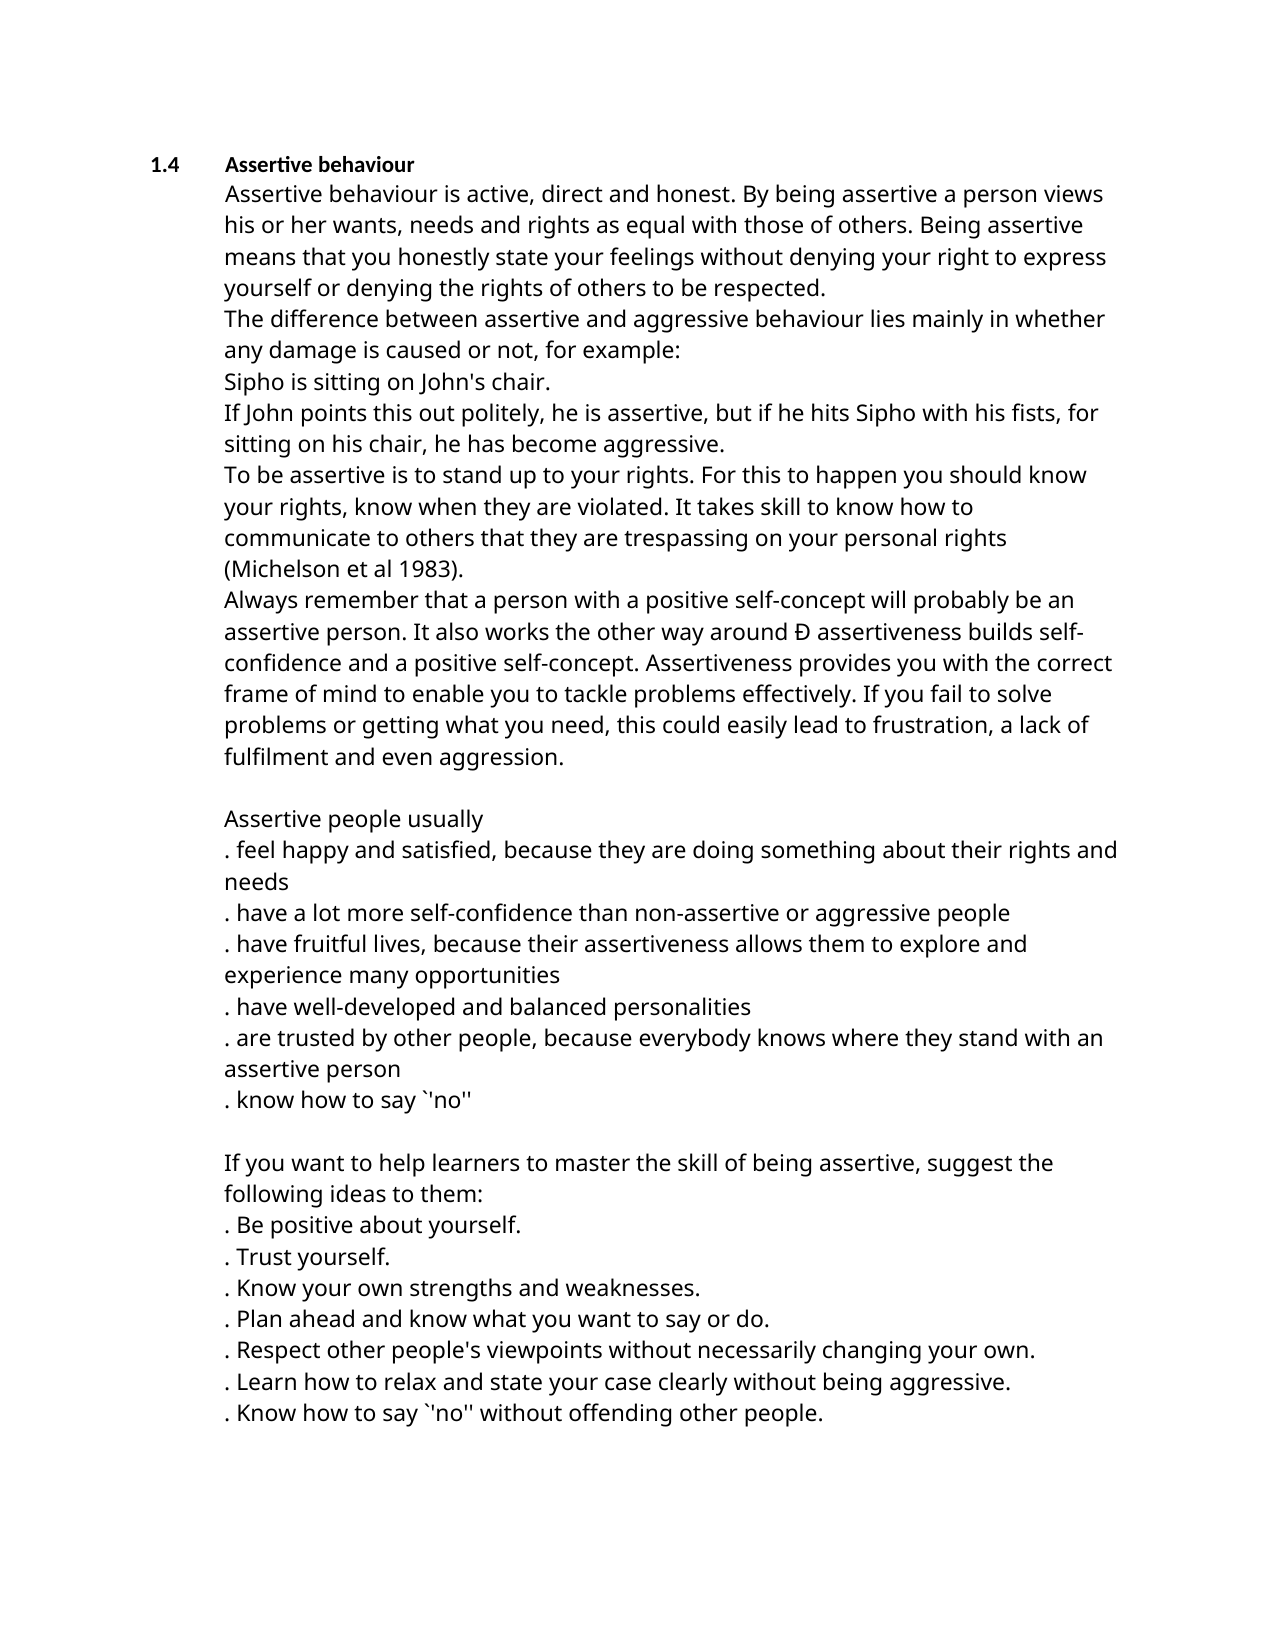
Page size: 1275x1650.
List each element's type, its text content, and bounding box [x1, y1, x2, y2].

text . Plan ahead and know what you want to say or do. [224, 1303, 1125, 1334]
text . Learn how to relax and state your case clearly without being aggressive. [224, 1366, 1125, 1397]
text . Be positive about yourself. [224, 1209, 1125, 1241]
text The difference between assertive and aggressive behaviour lies mainly in whether any damage is caused or not, for example: [224, 303, 1125, 366]
text If John points this out politely, he is assertive, but if he hits Sipho with his fists, for sitting on his chair, he has become aggressive. [224, 397, 1125, 459]
text . feel happy and satisfied, because they are doing something about their rights and needs [224, 834, 1125, 897]
text . have a lot more self-confidence than non-assertive or aggressive people [224, 897, 1125, 928]
text . have well-developed and balanced personalities [224, 991, 1125, 1022]
text Always remember that a person with a positive self-concept will probably be an assertive person. It also works the other way around Ð assertiveness builds self- confidence and a positive self-concept. Assertiveness provides you with the correct frame of mind to enable you to tackle problems effectively. If you fail to solve problems or getting what you need, this could easily lead to frustration, a lack of fulfilment and even aggression. [224, 584, 1125, 772]
text . have fruitful lives, because their assertiveness allows them to explore and experience many opportunities [224, 928, 1125, 991]
text . are trusted by other people, because everybody knows where they stand with an assertive person [224, 1022, 1125, 1084]
text To be assertive is to stand up to your rights. For this to happen you should know your rights, know when they are violated. It takes skill to know how to communicate to others that they are trespassing on your personal rights (Michelson et al 1983). [224, 459, 1125, 584]
text . Know how to say `'no'' without offending other people. [224, 1397, 1125, 1428]
text . Trust yourself. [224, 1241, 1125, 1272]
text Sipho is sitting on John's chair. [224, 366, 1125, 397]
text . Respect other people's viewpoints without necessarily changing your own. [224, 1334, 1125, 1366]
text If you want to help learners to master the skill of being assertive, suggest the following ideas to them: [224, 1147, 1125, 1209]
text 1.4 Assertive behaviour [150, 150, 1125, 178]
text . know how to say `'no'' [224, 1084, 1125, 1116]
text Assertive people usually [224, 803, 1125, 834]
text Assertive behaviour is active, direct and honest. By being assertive a person views his or her wants, needs and rights as equal with those of others. Being assertive means that you honestly state your feelings without denying your right to express yourself or denying the rights of others to be respected. [224, 178, 1125, 303]
text . Know your own strengths and weaknesses. [224, 1272, 1125, 1303]
